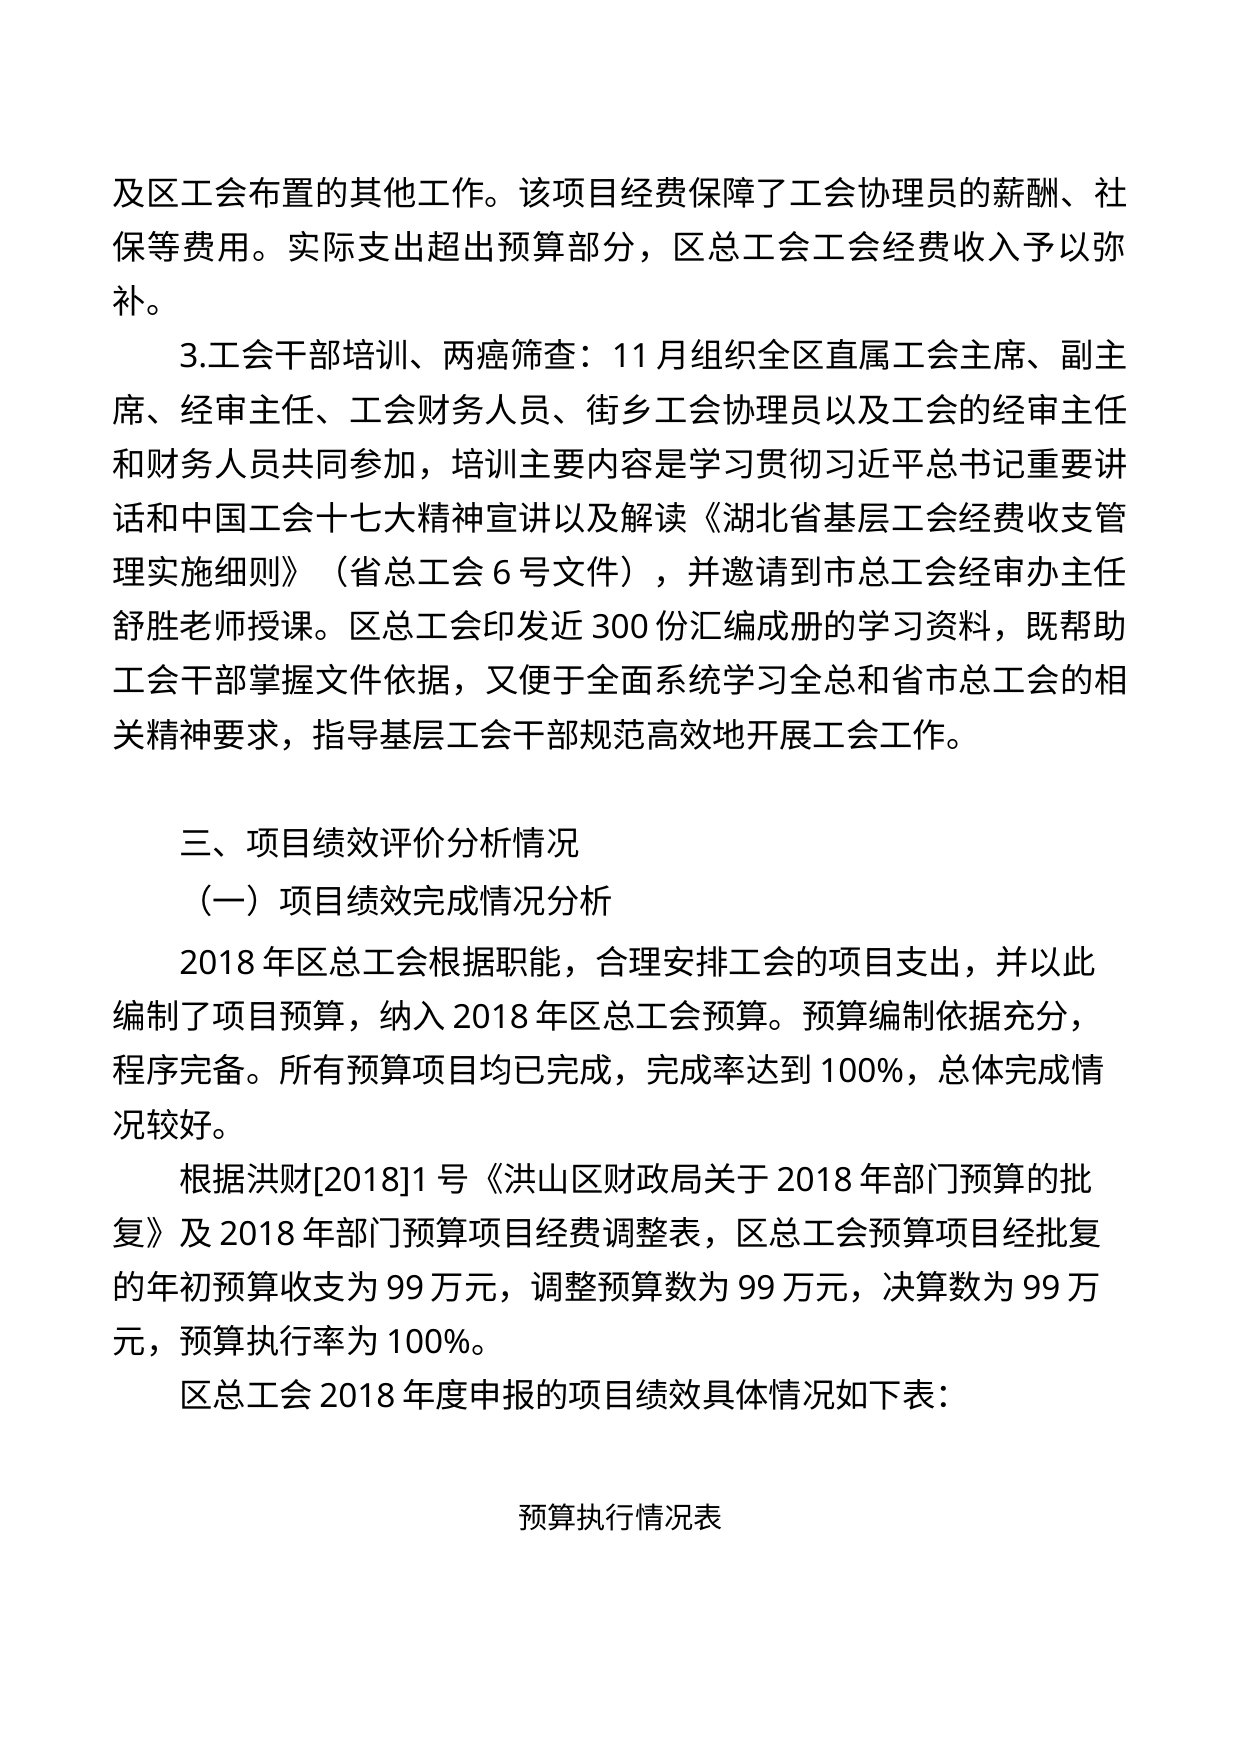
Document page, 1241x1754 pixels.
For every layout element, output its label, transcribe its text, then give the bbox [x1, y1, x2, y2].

text 2018年区总工会根据职能，合理安排工会的项目支出，并以此编制了项目预算，纳入2018年区总工会预算。预算编制依据充分，程序完备。所有预算项目均已完成，完成率达到100%，总体完成情况较好。 [112, 931, 1128, 1148]
text 区总工会2018年度申报的项目绩效具体情况如下表： [112, 1364, 1128, 1419]
text 根据洪财[2018]1号《洪山区财政局关于2018年部门预算的批复》及2018年部门预算项目经费调整表，区总工会预算项目经批复的年初预算收支为99万元，调整预算数为99万元，决算数为99万元，预算执行率为100%。 [112, 1148, 1128, 1364]
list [112, 162, 1128, 324]
list 3.工会干部培训、两癌筛查：11月组织全区直属工会主席、副主席、经审主任、工会财务人员、街乡工会协理员以及工会的经审主任和财务人员共同参加，培训主要内容是学习贯彻习近平总书记重要讲话和中国工会十七大精神宣讲以及解读《湖北省基层工会经费收支管理实施细则》（省总工会6号文件），并邀请到市总工会经审办主任舒胜老师授课。区总工会印发近300份汇编成册的学习资料，既帮助工会干部掌握文件依据，又便于全面系统学习全总和省市总工会的相关精神要求，指导基层工会干部规范高效地开展工会工作。 [112, 324, 1128, 758]
text 三、项目绩效评价分析情况 [112, 812, 1128, 866]
text （一）项目绩效完成情况分析 [112, 866, 1128, 931]
text 预算执行情况表 [112, 1484, 1128, 1549]
